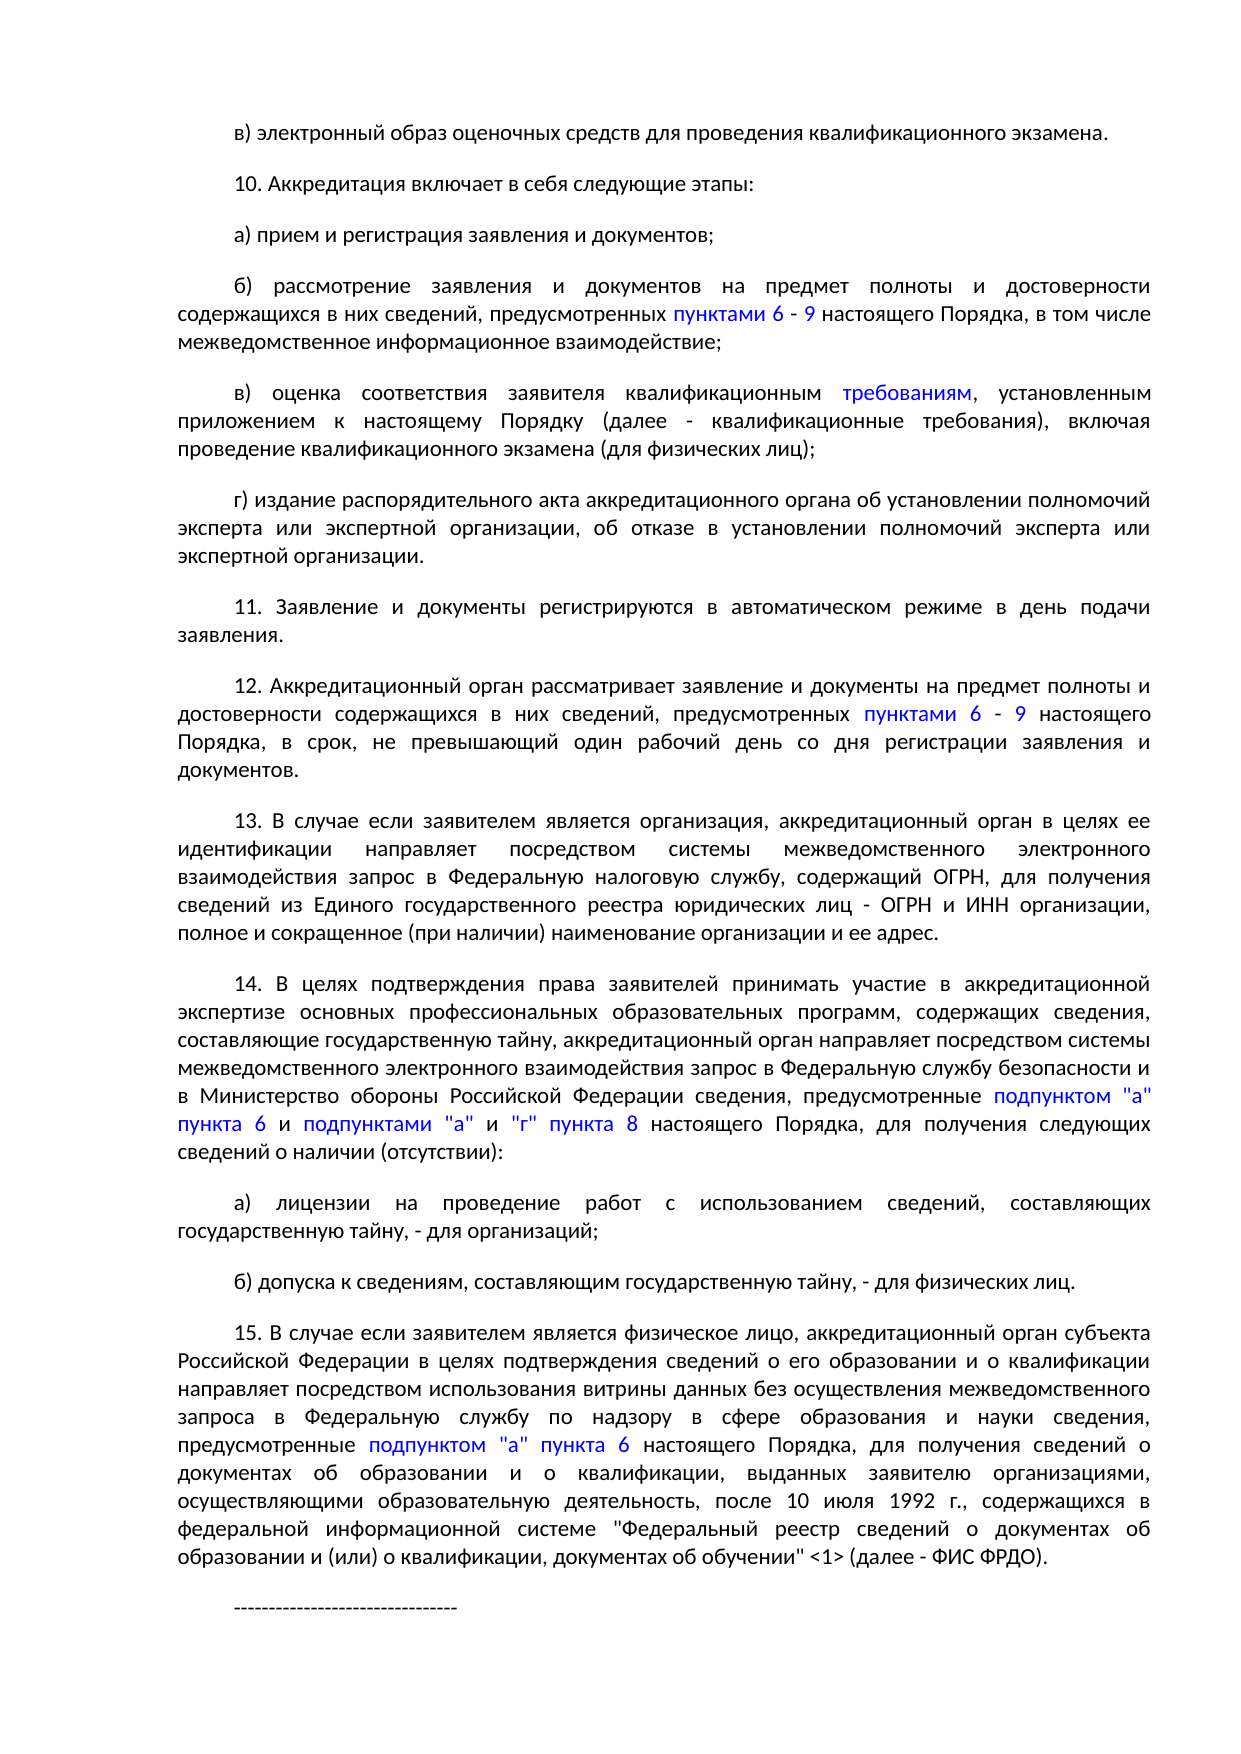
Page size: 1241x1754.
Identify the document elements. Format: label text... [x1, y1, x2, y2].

text 14. В целях подтверждения права заявителей принимать участие в аккредитационной экспертизе основных профессиональных образовательных программ, содержащих сведения, составляющие государственную тайну, аккредитационный орган направляет посредством системы межведомственного электронного взаимодействия запрос в Федеральную службу безопасности и в Министерство обороны Российской Федерации сведения, предусмотренные подпунктом "а" пункта 6 и подпунктами "а" и "г" пункта 8 настоящего Порядка, для получения следующих сведений о наличии (отсутствии): [177, 969, 1152, 1165]
text а) прием и регистрация заявления и документов; [177, 220, 1152, 248]
text 12. Аккредитационный орган рассматривает заявление и документы на предмет полноты и достоверности содержащихся в них сведений, предусмотренных пунктами 6 - 9 настоящего Порядка, в срок, не превышающий один рабочий день со дня регистрации заявления и документов. [177, 671, 1152, 783]
text б) допуска к сведениям, составляющим государственную тайну, - для физических лиц. [177, 1267, 1152, 1295]
text 11. Заявление и документы регистрируются в автоматическом режиме в день подачи заявления. [177, 592, 1152, 648]
text г) издание распорядительного акта аккредитационного органа об установлении полномочий эксперта или экспертной организации, об отказе в установлении полномочий эксперта или экспертной организации. [177, 485, 1152, 569]
text 13. В случае если заявителем является организация, аккредитационный орган в целях ее идентификации направляет посредством системы межведомственного электронного взаимодействия запрос в Федеральную налоговую службу, содержащий ОГРН, для получения сведений из Единого государственного реестра юридических лиц - ОГРН и ИНН организации, полное и сокращенное (при наличии) наименование организации и ее адрес. [177, 806, 1152, 946]
text 15. В случае если заявителем является физическое лицо, аккредитационный орган субъекта Российской Федерации в целях подтверждения сведений о его образовании и о квалификации направляет посредством использования витрины данных без осуществления межведомственного запроса в Федеральную службу по надзору в сфере образования и науки сведения, предусмотренные подпунктом "а" пункта 6 настоящего Порядка, для получения сведений о документах об образовании и о квалификации, выданных заявителю организациями, осуществляющими образовательную деятельность, после 10 июля 1992 г., содержащихся в федеральной информационной системе "Федеральный реестр сведений о документах об образовании и (или) о квалификации, документах об обучении" <1> (далее - ФИС ФРДО). [177, 1318, 1152, 1570]
text в) электронный образ оценочных средств для проведения квалификационного экзамена. [177, 118, 1152, 146]
text в) оценка соответствия заявителя квалификационным требованиям, установленным приложением к настоящему Порядку (далее - квалификационные требования), включая проведение квалификационного экзамена (для физических лиц); [177, 378, 1152, 462]
text 10. Аккредитация включает в себя следующие этапы: [177, 169, 1152, 197]
text а) лицензии на проведение работ с использованием сведений, составляющих государственную тайну, - для организаций; [177, 1188, 1152, 1244]
text -------------------------------- [177, 1593, 1152, 1621]
text б) рассмотрение заявления и документов на предмет полноты и достоверности содержащихся в них сведений, предусмотренных пунктами 6 - 9 настоящего Порядка, в том числе межведомственное информационное взаимодействие; [177, 271, 1152, 355]
